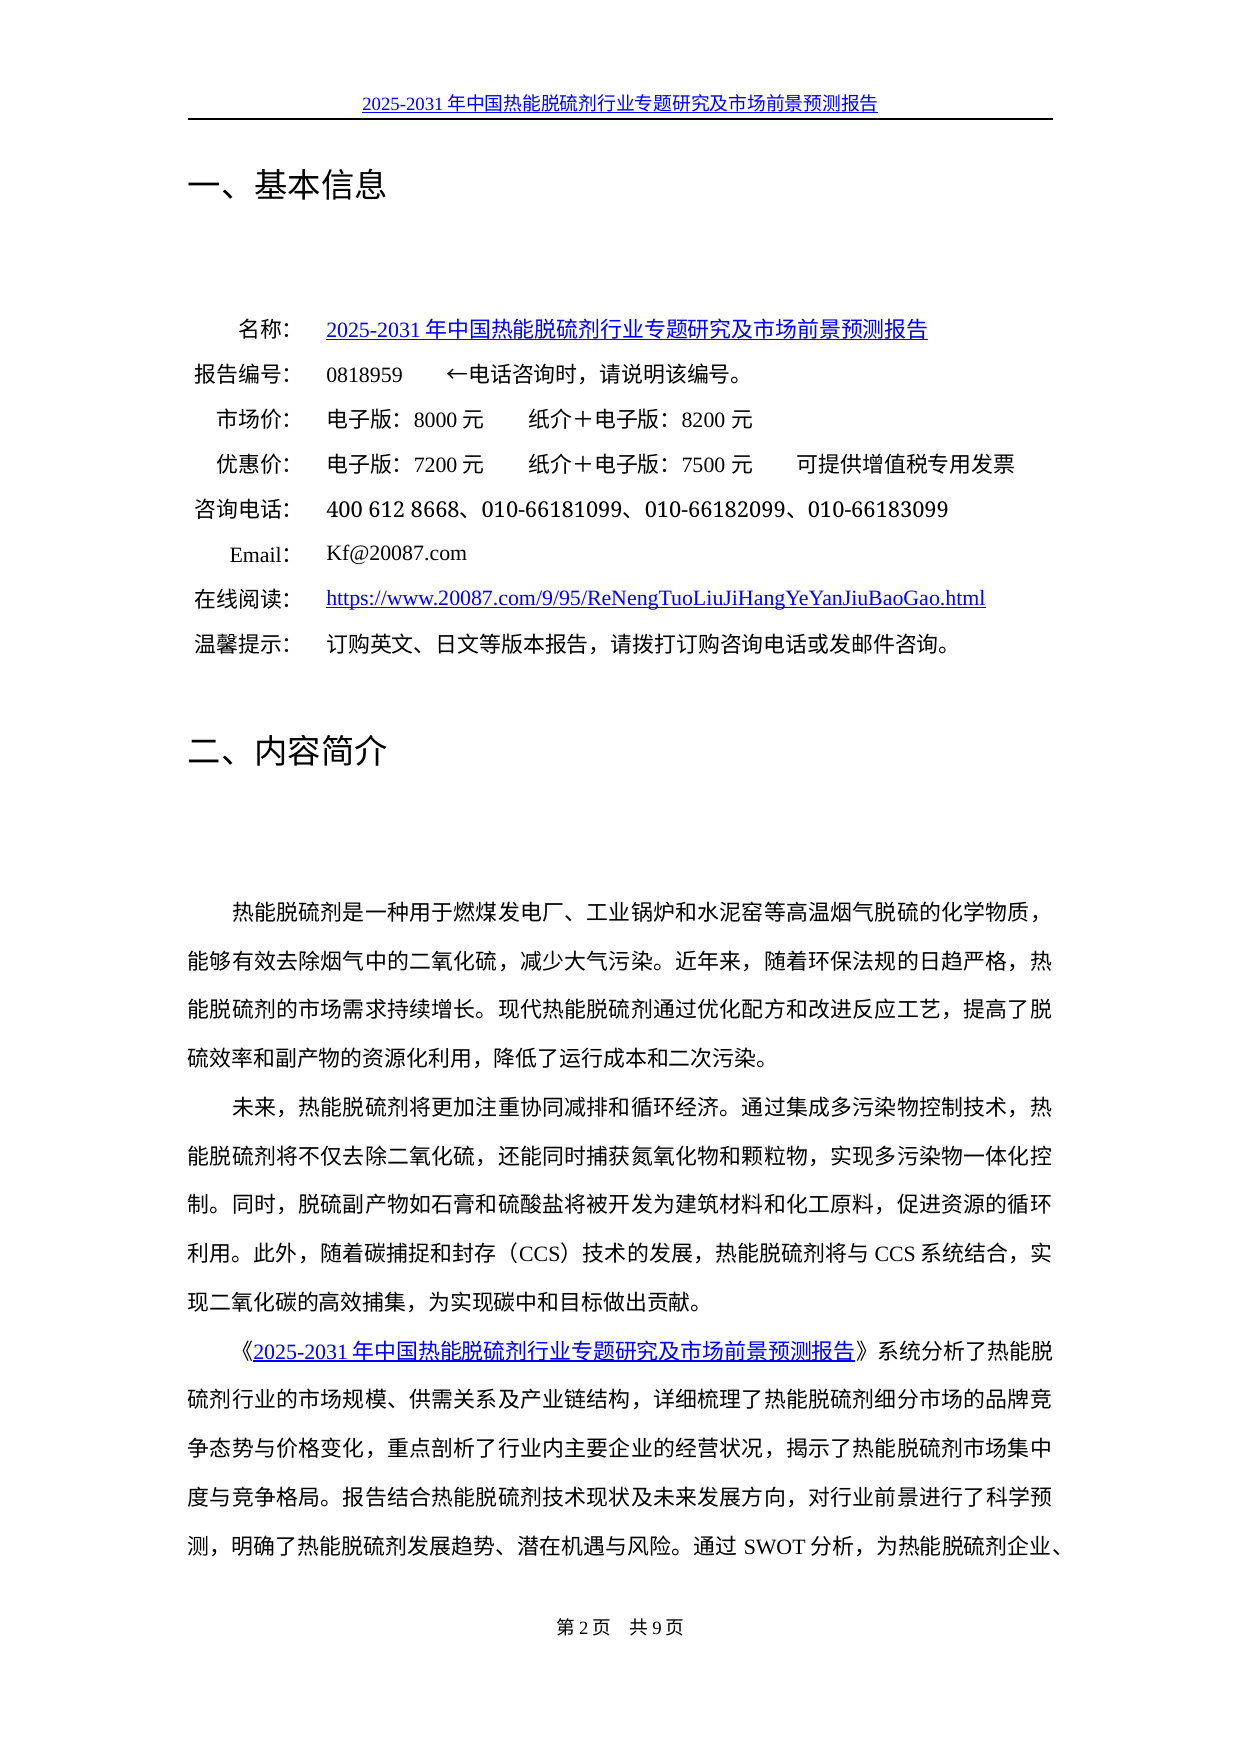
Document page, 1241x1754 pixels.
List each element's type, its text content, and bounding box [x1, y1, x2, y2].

table_cell 温馨提示： [167, 627, 315, 672]
table_cell 在线阅读： [167, 582, 315, 627]
table_cell 报告编号： [167, 357, 315, 402]
table_cell 电子版：7200 元 纸介＋电子版：7500 元 可提供增值税专用发票 [315, 447, 1073, 492]
title 二、内容简介 [187, 717, 1053, 782]
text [187, 894, 1053, 1561]
table_cell 咨询电话： [167, 492, 315, 537]
table_cell Kf@20087.com [315, 537, 1073, 582]
table_cell Email： [167, 537, 315, 582]
table_cell 订购英文、日文等版本报告，请拨打订购咨询电话或发邮件咨询。 [315, 627, 1073, 672]
title 一、基本信息 [187, 150, 1053, 215]
table_cell 400 612 8668、010-66181099、010-66182099、010-66183099 [315, 492, 1073, 537]
table_cell 0818959 ←电话咨询时，请说明该编号。 [315, 357, 1073, 402]
table_cell 市场价： [167, 402, 315, 447]
table_cell [315, 582, 1073, 627]
table_cell 电子版：8000 元 纸介＋电子版：8200 元 [315, 402, 1073, 447]
table_header 名称： [167, 312, 315, 357]
table_header 2025-2031年中国热能脱硫剂行业专题研究及市场前景预测报告 [315, 312, 1073, 357]
table_cell 优惠价： [167, 447, 315, 492]
